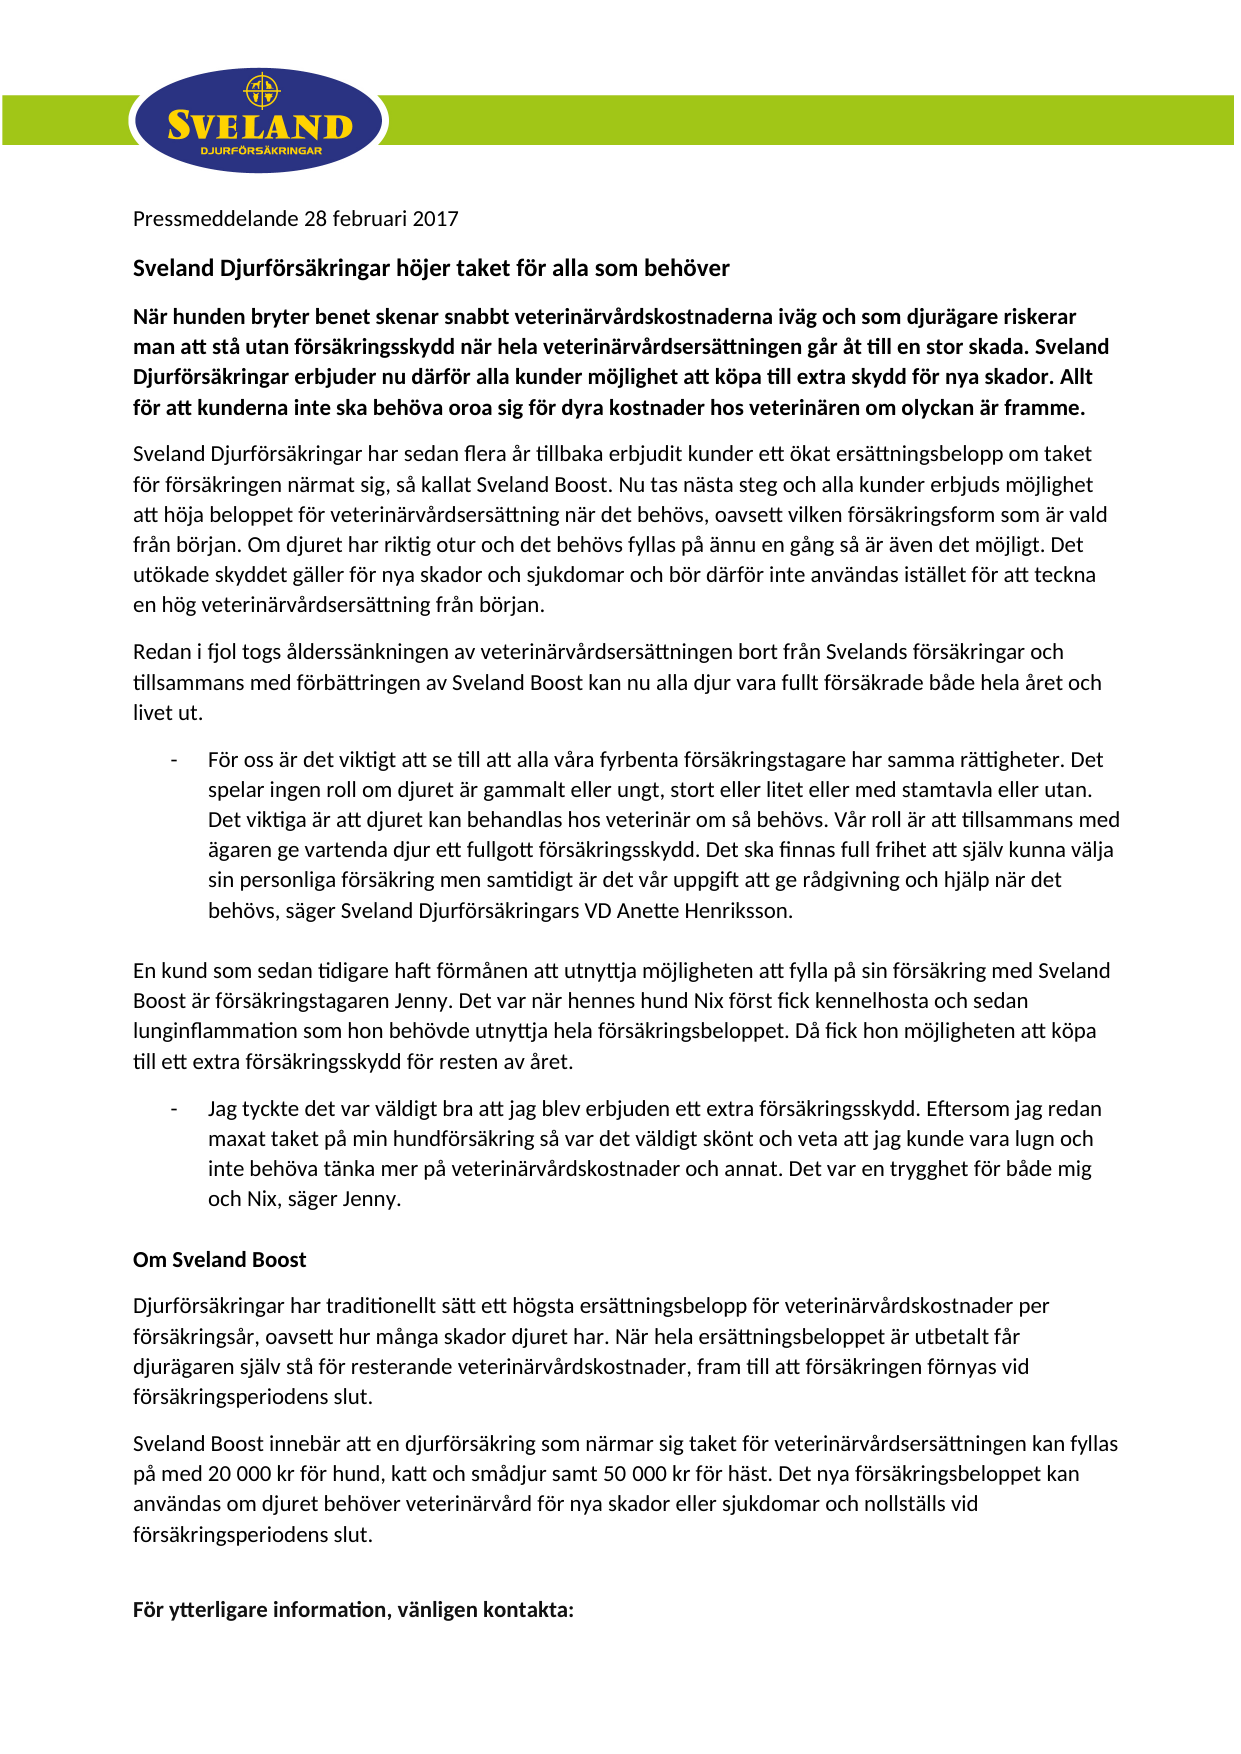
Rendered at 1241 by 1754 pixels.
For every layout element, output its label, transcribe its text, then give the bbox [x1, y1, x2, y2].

text Redan i fjol togs ålderssänkningen av veterinärvårdsersättningen bort från Svelands försäkringar och tillsammans med förbättringen av Sveland Boost kan nu alla djur vara fullt försäkrade både hela året och livet ut. [133, 637, 1123, 726]
text Djurförsäkringar har traditionellt sätt ett högsta ersättningsbelopp för veterinärvårdskostnader per försäkringsår, oavsett hur många skador djuret har. När hela ersättningsbeloppet är utbetalt får djurägaren själv stå för resterande veterinärvårdskostnader, fram till att försäkringen förnyas vid försäkringsperiodens slut. [133, 1292, 1123, 1410]
picture [0, 15, 1233, 199]
text Sveland Djurförsäkringar har sedan flera år tillbaka erbjudit kunder ett ökat ersättningsbelopp om taket för försäkringen närmat sig, så kallat Sveland Boost. Nu tas nästa steg och alla kunder erbjuds möjlighet att höja beloppet för veterinärvårdsersättning när det behövs, oavsett vilken försäkringsform som är vald från början. Om djuret har riktig otur och det behövs fyllas på ännu en gång så är även det möjligt. Det utökade skyddet gäller för nya skador och sjukdomar och bör därför inte användas istället för att teckna en hög veterinärvårdsersättning från början. [133, 439, 1123, 619]
text Om Sveland Boost [133, 1245, 1123, 1273]
text När hunden bryter benet skenar snabbt veterinärvårdskostnaderna iväg och som djurägare riskerar man att stå utan försäkringsskydd när hela veterinärvårdsersättningen går åt till en stor skada. Sveland Djurförsäkringar erbjuder nu därför alla kunder möjlighet att köpa till extra skydd för nya skador. Allt för att kunderna inte ska behöva oroa sig för dyra kostnader hos veterinären om olyckan är framme. [133, 302, 1123, 421]
list Jag tyckte det var väldigt bra att jag blev erbjuden ett extra försäkringsskydd. Eftersom jag redan maxat taket på min hundförsäkring så var det väldigt skönt och veta att jag kunde vara lugn och inte behöva tänka mer på veterinärvårdskostnader och annat. Det var en trygghet för både mig och Nix, säger Jenny. [170, 1094, 1123, 1212]
text För ytterligare information, vänligen kontakta: [133, 1595, 1123, 1623]
text En kund som sedan tidigare haft förmånen att utnyttja möjligheten att fylla på sin försäkring med Sveland Boost är försäkringstagaren Jenny. Det var när hennes hund Nix först fick kennelhosta och sedan lunginflammation som hon behövde utnyttja hela försäkringsbeloppet. Då fick hon möjligheten att köpa till ett extra försäkringsskydd för resten av året. [133, 956, 1123, 1075]
list För oss är det viktigt att se till att alla våra fyrbenta försäkringstagare har samma rättigheter. Det spelar ingen roll om djuret är gammalt eller ungt, stort eller litet eller med stamtavla eller utan. Det viktiga är att djuret kan behandlas hos veterinär om så behövs. Vår roll är att tillsammans med ägaren ge vartenda djur ett fullgott försäkringsskydd. Det ska finnas full frihet att själv kunna välja sin personliga försäkring men samtidigt är det vår uppgift att ge rådgivning och hjälp när det behövs, säger Sveland Djurförsäkringars VD Anette Henriksson. [170, 745, 1123, 924]
text Sveland Djurförsäkringar höjer taket för alla som behöver [133, 252, 1123, 283]
text Pressmeddelande 28 februari 2017 [133, 199, 1123, 232]
text Sveland Boost innebär att en djurförsäkring som närmar sig taket för veterinärvårdsersättningen kan fyllas på med 20 000 kr för hund, katt och smådjur samt 50 000 kr för häst. Det nya försäkringsbeloppet kan användas om djuret behöver veterinärvård för nya skador eller sjukdomar och nollställs vid försäkringsperiodens slut. [133, 1429, 1123, 1548]
